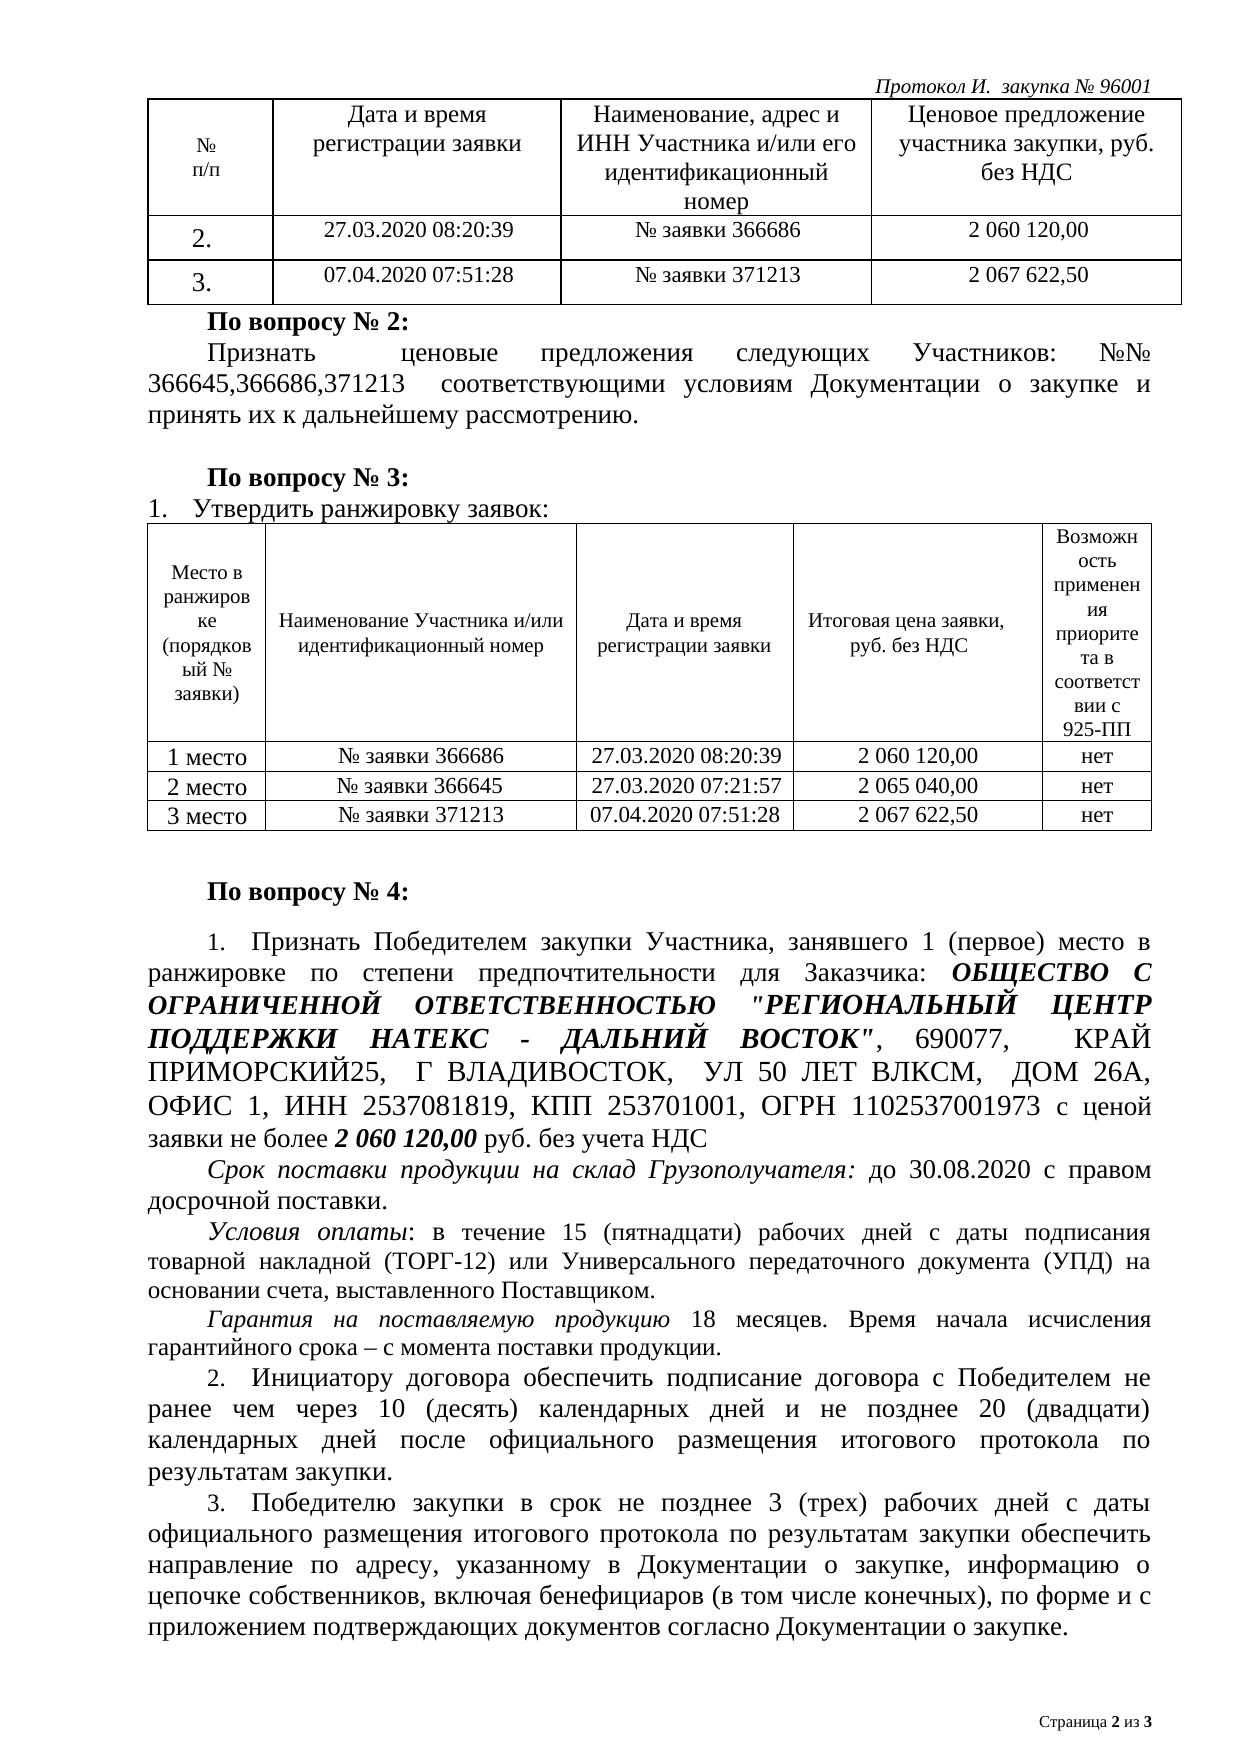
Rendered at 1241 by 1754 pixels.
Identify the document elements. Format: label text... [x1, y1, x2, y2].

table_cell № заявки 366645 [266, 772, 576, 800]
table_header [872, 100, 1181, 214]
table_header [562, 100, 871, 214]
table_cell [149, 261, 272, 304]
list Инициатору договора обеспечить подписание договора с Победителем не ранее чем через 10 (десять) календарных дней и не позднее 20 (двадцати) календарных дней после официального размещения итогового протокола по результатам закупки. [148, 1361, 1152, 1486]
text По вопросу № 2: [148, 305, 1152, 336]
table_cell № заявки 371213 [266, 801, 576, 830]
table_cell № заявки 366686 [562, 216, 871, 259]
table_cell 2 067 622,50 [794, 801, 1042, 830]
table_header № п/п [149, 100, 272, 214]
table_cell 2 067 622,50 [872, 261, 1181, 304]
table_cell 27.03.2020 07:21:57 [577, 772, 793, 800]
table_cell 07.04.2020 07:51:28 [577, 801, 793, 830]
table_cell № заявки 366686 [266, 742, 576, 771]
table_cell № заявки 371213 [562, 261, 871, 304]
table_cell [149, 216, 272, 259]
table_cell 27.03.2020 08:20:39 [577, 742, 793, 771]
table_cell 2 060 120,00 [794, 742, 1042, 771]
list Признать Победителем закупки Участника, занявшего 1 (первое) место в ранжировке по степени предпочтительности для Заказчика: ОБЩЕСТВО С ОГРАНИЧЕННОЙ ОТВЕТСТВЕННОСТЬЮ "РЕГИОНАЛЬНЫЙ ЦЕНТР ПОДДЕРЖКИ НАТЕКС - ДАЛЬНИЙ ВОСТОК", 690077, КРАЙ ПРИМОРСКИЙ25, Г ВЛАДИВОСТОК, УЛ 50 ЛЕТ ВЛКСМ, ДОМ 26А, ОФИС 1, ИНН 2537081819, КПП 253701001, ОГРН 1102537001973 с ценой заявки не более 2 060 120,00 руб. без учета НДС [148, 925, 1152, 1153]
table_header Наименование Участника и/или идентификационный номер [266, 524, 576, 741]
table_cell 27.03.2020 08:20:39 [274, 216, 560, 259]
table_cell нет [1043, 742, 1151, 771]
list Победителю закупки в срок не позднее 3 (трех) рабочих дней с даты официального размещения итогового протокола по результатам закупки обеспечить направление по адресу, указанному в Документации о закупке, информацию о цепочке собственников, включая бенефициаров (в том числе конечных), по форме и с приложением подтверждающих документов согласно Документации о закупке. [148, 1486, 1152, 1642]
text По вопросу № 4: [148, 875, 1152, 906]
table_cell 2 060 120,00 [872, 216, 1181, 259]
table_cell 2 место [148, 772, 265, 800]
table_cell 07.04.2020 07:51:28 [274, 261, 560, 304]
text Срок поставки продукции на склад Грузополучателя: до 30.08.2020 с правом досрочной поставки. [148, 1153, 1152, 1215]
table_cell нет [1043, 772, 1151, 800]
table_header Дата и время регистрации заявки [577, 524, 793, 741]
text Гарантия на поставляемую продукцию 18 месяцев. Время начала исчисления гарантийного срока – с момента поставки продукции. [148, 1304, 1152, 1361]
table_cell 2 065 040,00 [794, 772, 1042, 800]
list Утвердить ранжировку заявок: [148, 492, 1152, 523]
table_cell 1 место [148, 742, 265, 771]
table_header Место в ранжировке (порядковый № заявки) [148, 524, 265, 741]
text Признать ценовые предложения следующих Участников: №№ 366645,366686,371213 соответствующими условиям Документации о закупке и принять их к дальнейшему рассмотрению. [148, 336, 1152, 430]
table_cell нет [1043, 801, 1151, 830]
table_header Возможность применения приоритета в соответствии с 925-ПП [1043, 524, 1151, 741]
table_cell 3 место [148, 801, 265, 830]
table_header Итоговая цена заявки, руб. без НДС [794, 524, 1042, 741]
table_header Дата и время регистрации заявки [274, 100, 560, 214]
text По вопросу № 3: [148, 461, 1152, 492]
text Условия оплаты: в течение 15 (пятнадцати) рабочих дней с даты подписания товарной накладной (ТОРГ-12) или Универсального передаточного документа (УПД) на основании счета, выставленного Поставщиком. [148, 1215, 1152, 1304]
